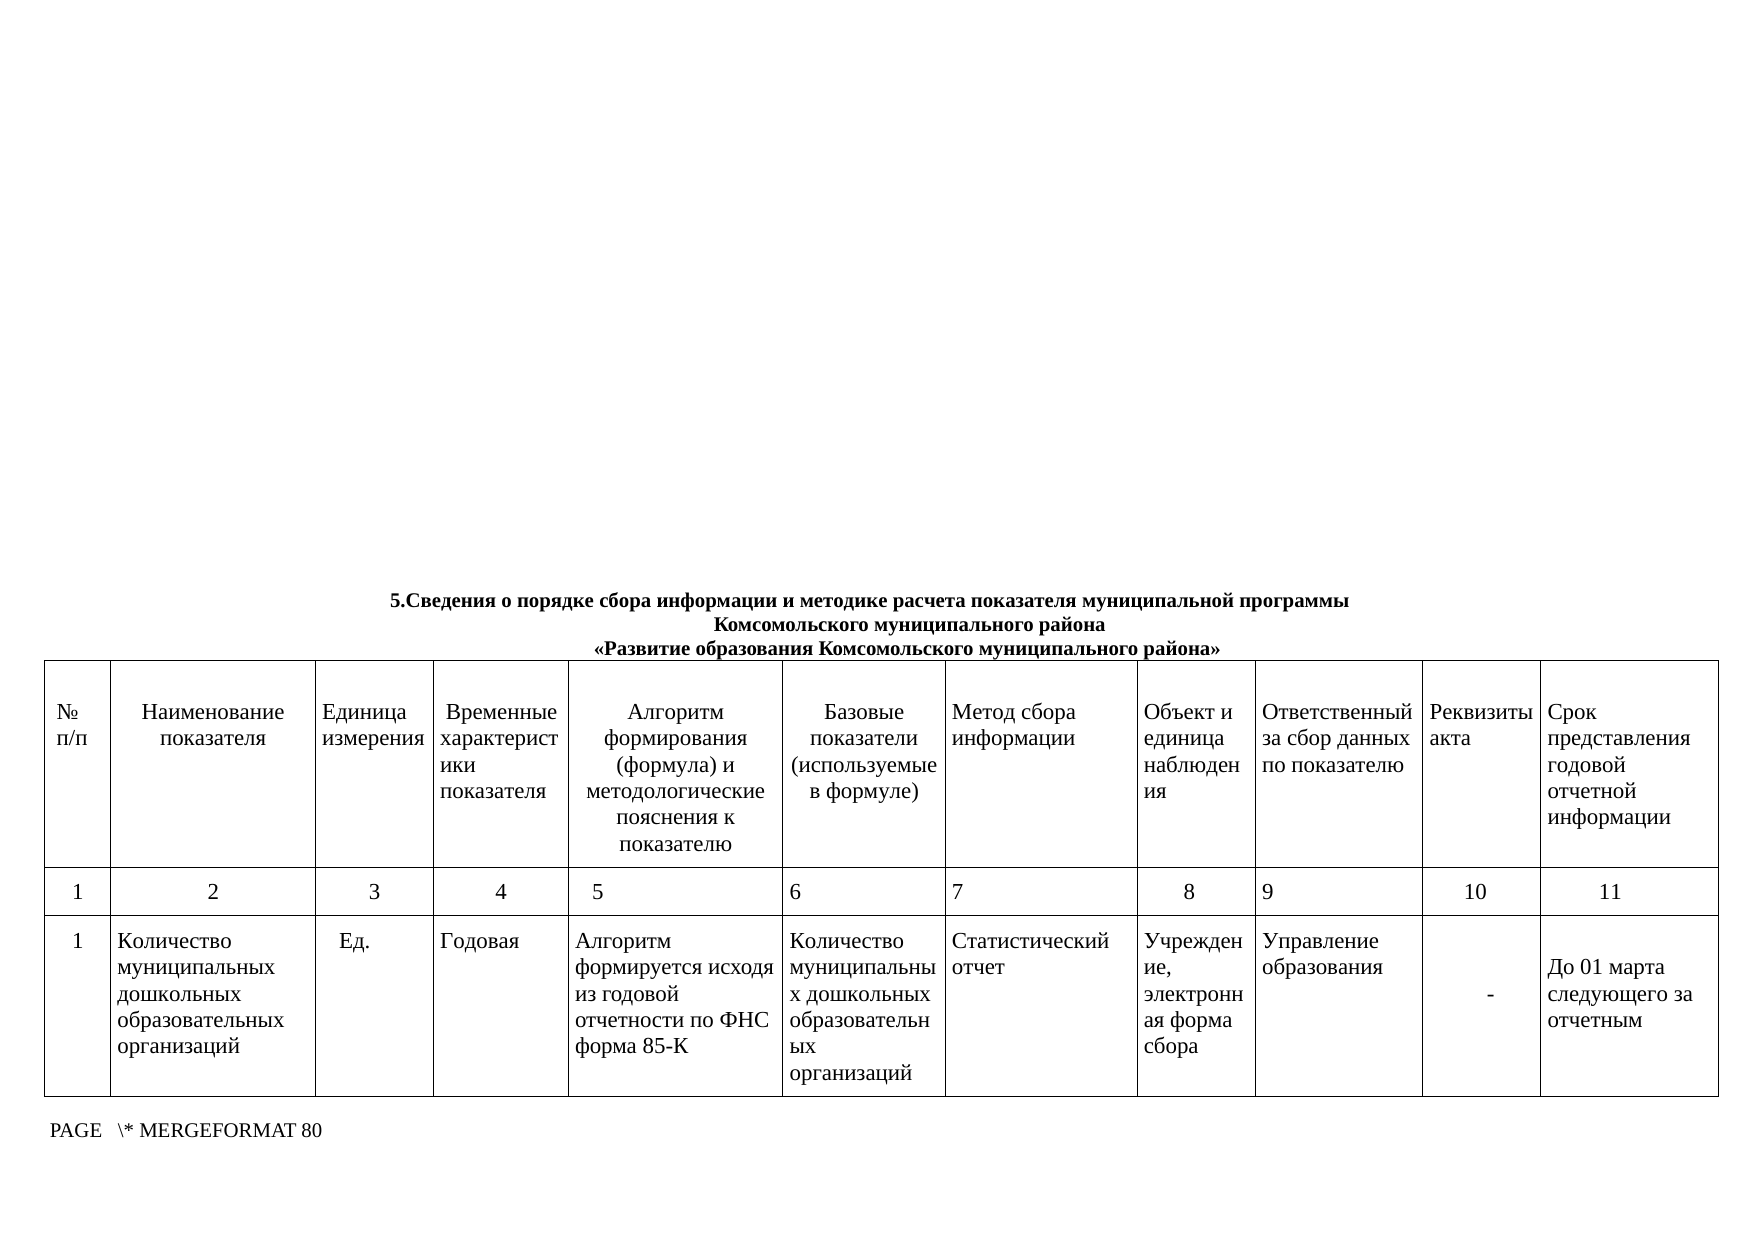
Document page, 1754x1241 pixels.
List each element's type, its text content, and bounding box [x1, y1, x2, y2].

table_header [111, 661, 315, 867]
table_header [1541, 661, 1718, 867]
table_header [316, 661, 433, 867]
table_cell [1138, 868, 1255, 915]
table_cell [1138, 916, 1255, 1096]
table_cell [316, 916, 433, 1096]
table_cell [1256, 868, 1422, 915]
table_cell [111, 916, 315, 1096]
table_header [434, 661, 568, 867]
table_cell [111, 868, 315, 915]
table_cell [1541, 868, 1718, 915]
text «Развитие образования Комсомольского муниципального района» [119, 636, 1695, 660]
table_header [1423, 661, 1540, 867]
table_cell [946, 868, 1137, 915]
text Комсомольского муниципального района [119, 612, 1695, 636]
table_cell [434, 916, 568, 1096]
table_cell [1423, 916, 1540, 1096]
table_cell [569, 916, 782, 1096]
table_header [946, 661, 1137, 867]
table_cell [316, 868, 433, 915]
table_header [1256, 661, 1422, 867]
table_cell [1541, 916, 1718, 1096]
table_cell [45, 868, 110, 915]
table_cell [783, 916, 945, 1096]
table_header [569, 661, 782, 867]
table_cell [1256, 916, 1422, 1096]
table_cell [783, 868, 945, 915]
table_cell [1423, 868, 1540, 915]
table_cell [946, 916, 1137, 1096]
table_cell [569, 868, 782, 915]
text 5.Сведения о порядке сбора информации и методике расчета показателя муниципальной программы [44, 588, 1695, 612]
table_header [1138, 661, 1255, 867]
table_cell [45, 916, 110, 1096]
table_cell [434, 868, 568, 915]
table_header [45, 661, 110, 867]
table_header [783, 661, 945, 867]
